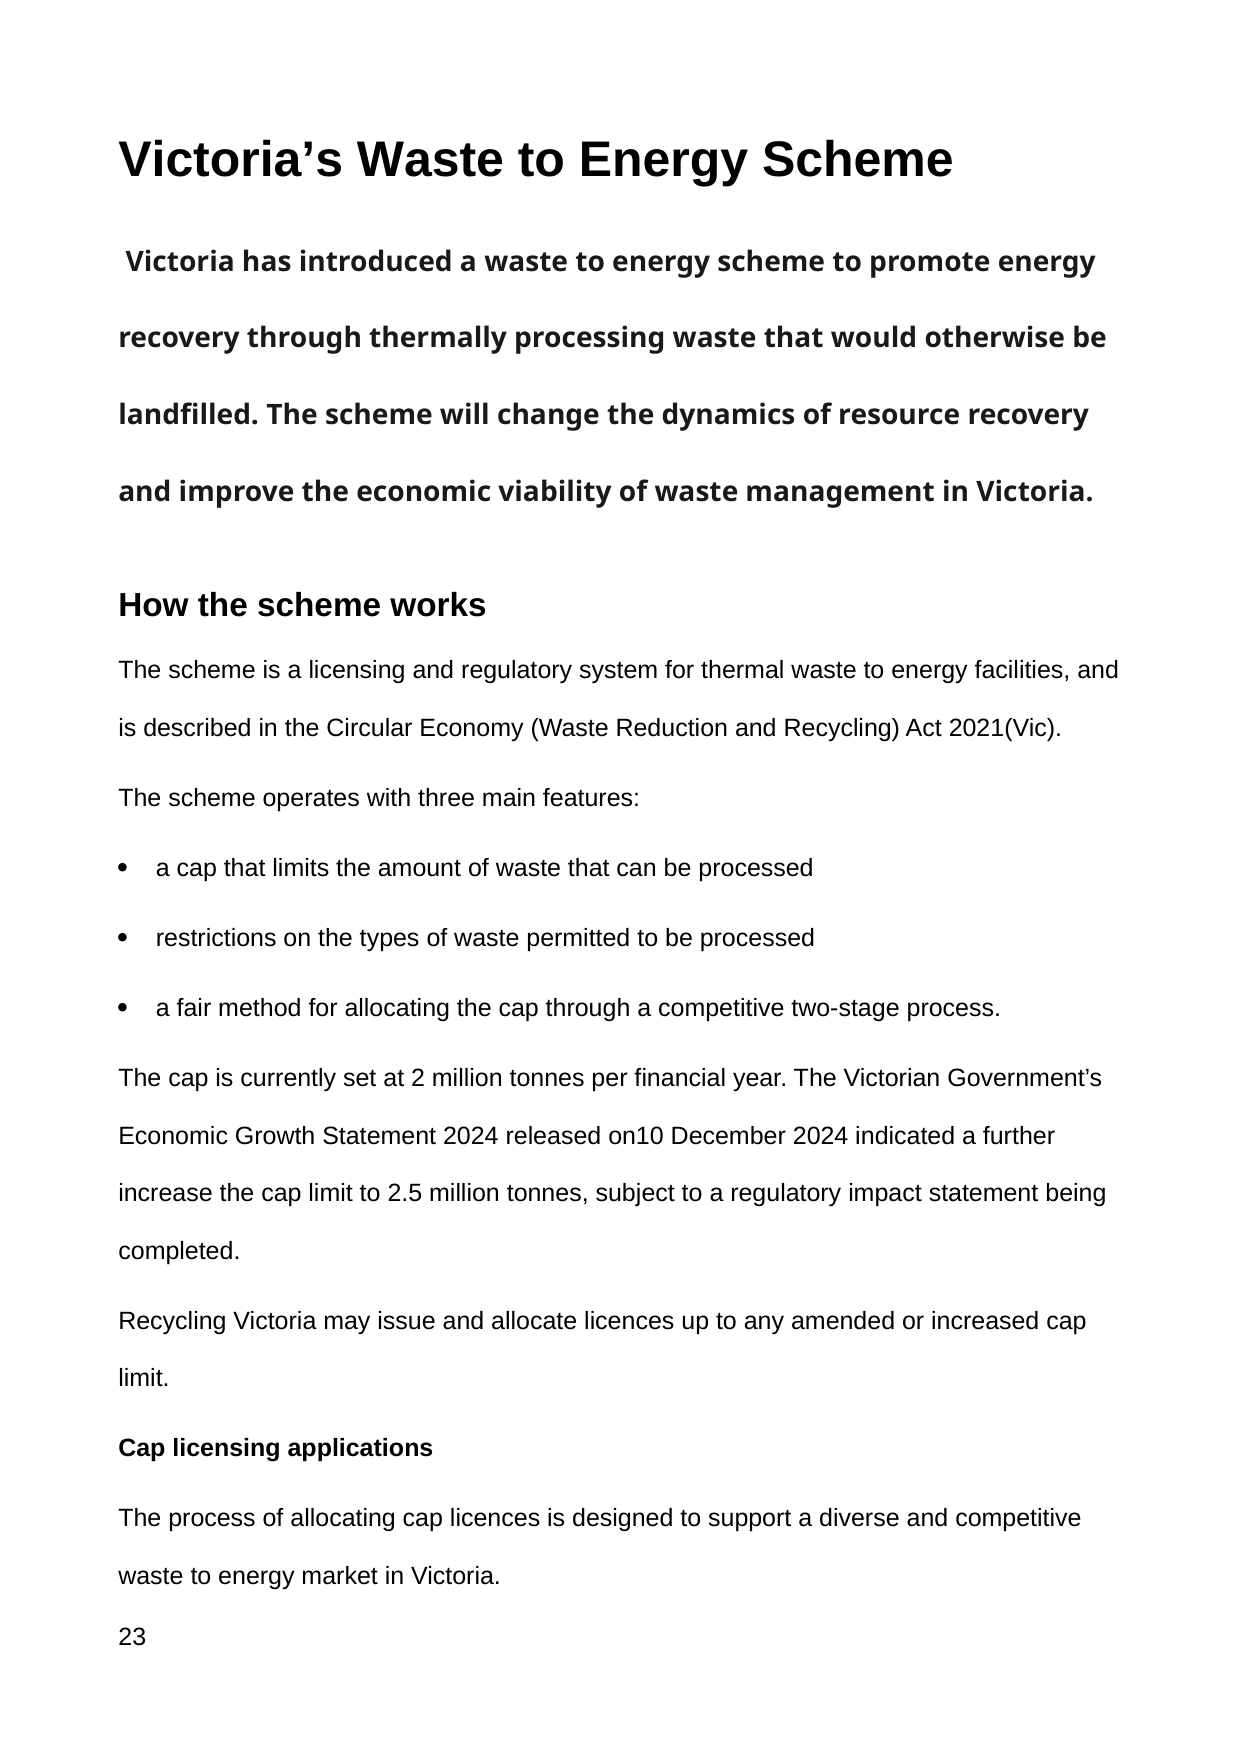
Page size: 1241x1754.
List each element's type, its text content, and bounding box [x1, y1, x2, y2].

list Recycling Victoria may issue and allocate licences up to any amended or increased cap limit. [118, 1306, 1122, 1392]
list a cap that limits the amount of waste that can be processed [118, 853, 1122, 882]
list restrictions on the types of waste permitted to be processed [118, 923, 1122, 952]
subtitle Victoria’s Waste to Energy Scheme [118, 118, 1152, 191]
list The scheme operates with three main features: [118, 783, 1122, 812]
subtitle How the scheme works [118, 585, 1122, 624]
list a fair method for allocating the cap through a competitive two-stage process. [118, 993, 1122, 1022]
list The process of allocating cap licences is designed to support a diverse and competitive waste to energy market in Victoria. [118, 1503, 1122, 1590]
list Cap licensing applications [118, 1433, 1122, 1462]
list The cap is currently set at 2 million tonnes per financial year. The Victorian Government’s Economic Growth Statement 2024 released on10 December 2024 indicated a further increase the cap limit to 2.5 million tonnes, subject to a regulatory impact statement being completed. [118, 1063, 1122, 1265]
text Victoria has introduced a waste to energy scheme to promote energy recovery through thermally processing waste that would otherwise be landfilled. The scheme will change the dynamics of resource recovery and improve the economic viability of waste management in Victoria. [118, 241, 1122, 509]
list The scheme is a licensing and regulatory system for thermal waste to energy facilities, and is described in the Circular Economy (Waste Reduction and Recycling) Act 2021(Vic). [118, 655, 1122, 742]
